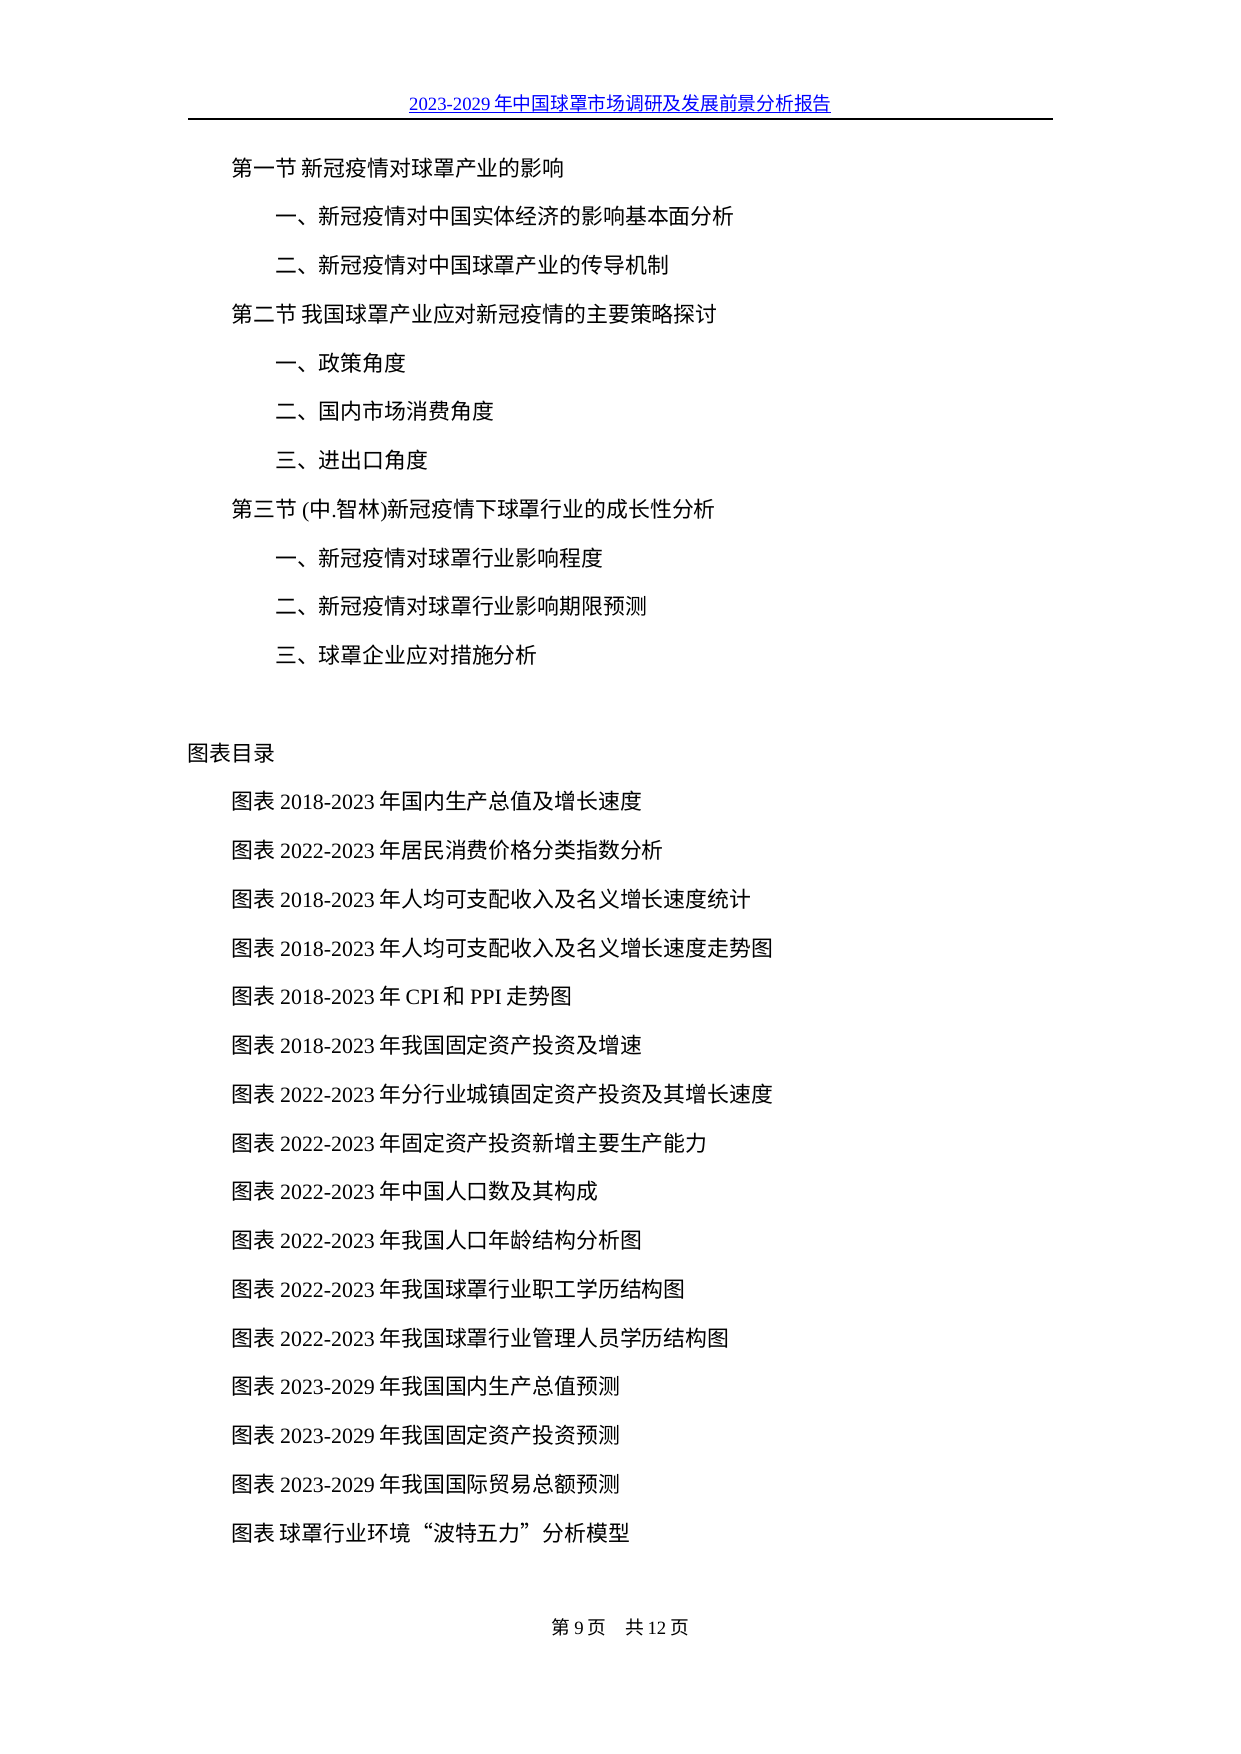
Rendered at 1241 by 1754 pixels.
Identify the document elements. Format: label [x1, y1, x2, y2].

text [187, 150, 1053, 1548]
